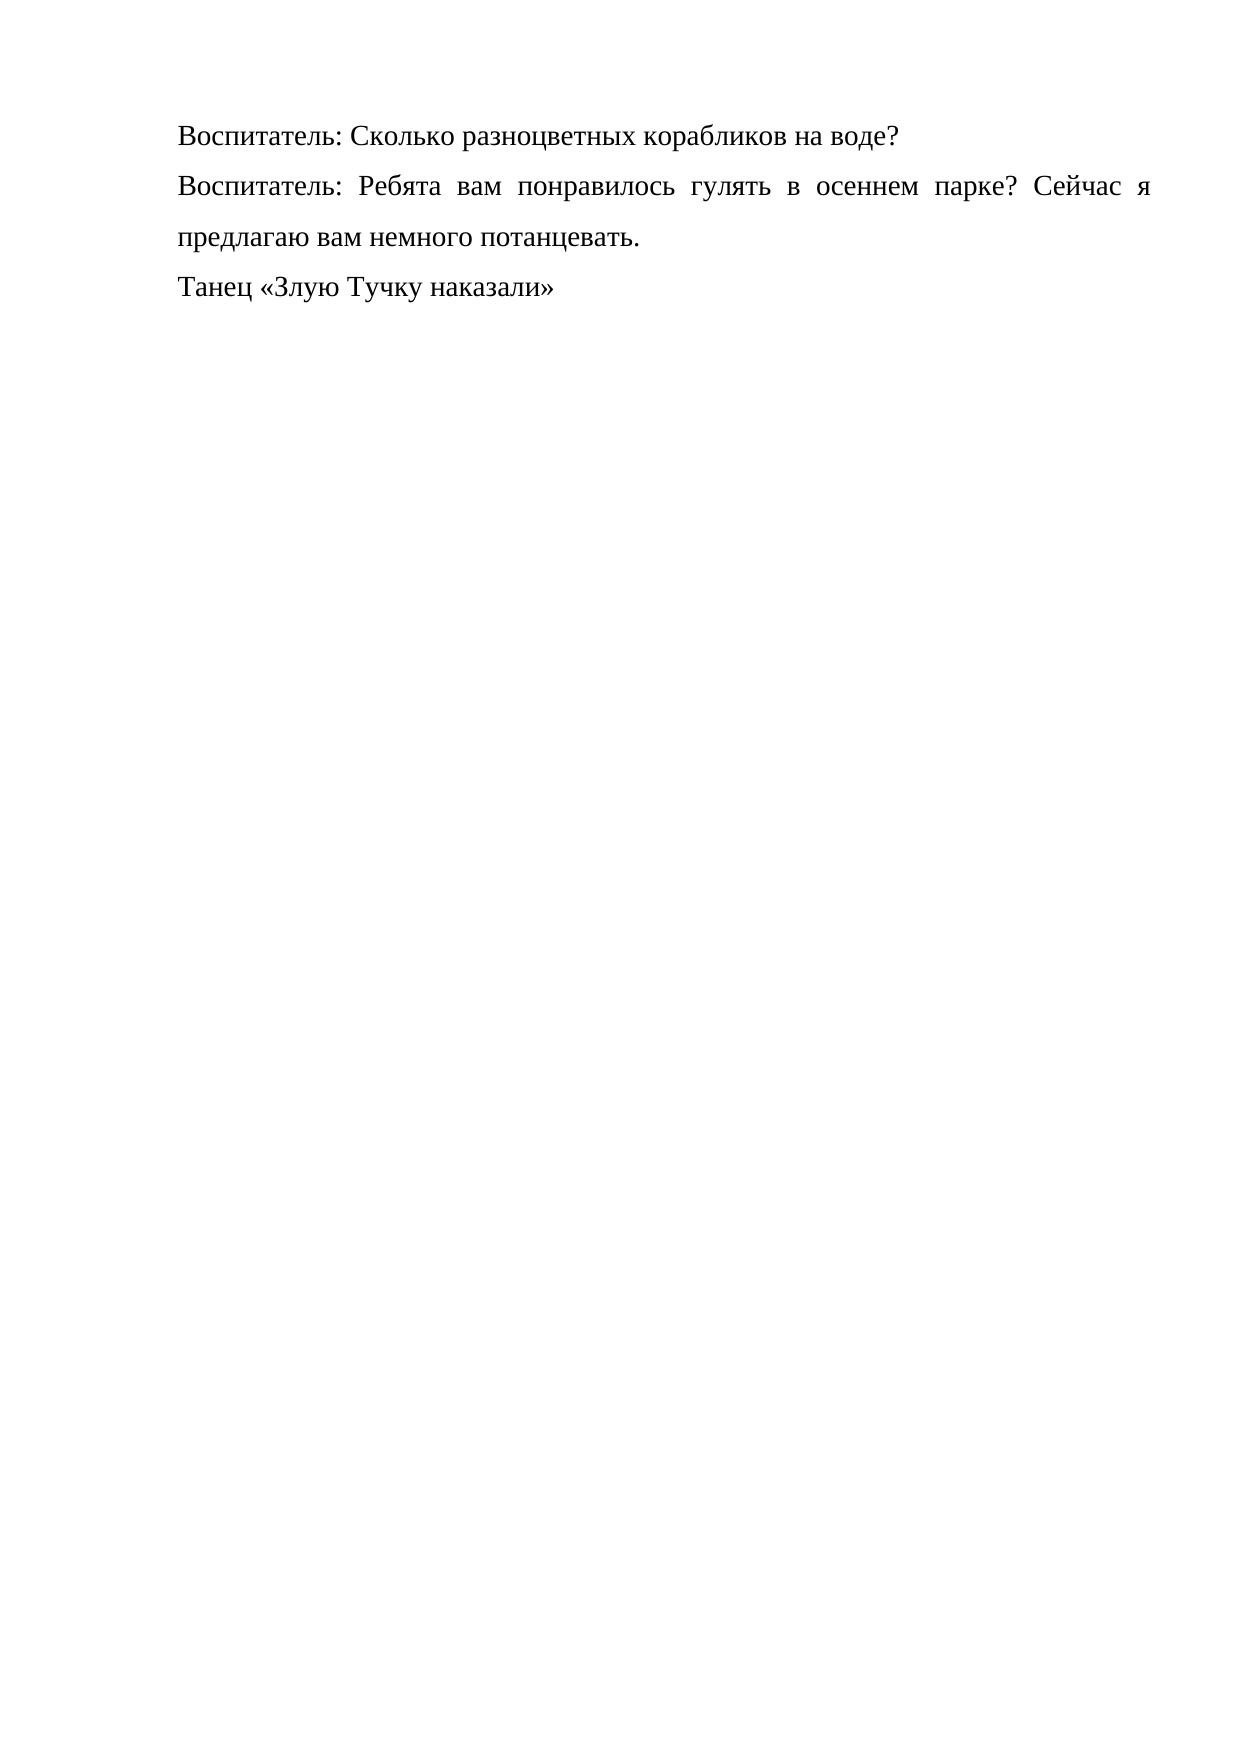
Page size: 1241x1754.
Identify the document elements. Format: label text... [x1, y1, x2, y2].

text Танец «Злую Тучку наказали» [177, 269, 1152, 303]
text Воспитатель: Сколько разноцветных корабликов на воде? [177, 118, 1152, 152]
text Воспитатель: Ребята вам понравилось гулять в осеннем парке? Сейчас я предлагаю вам немного потанцевать. [177, 168, 1152, 252]
